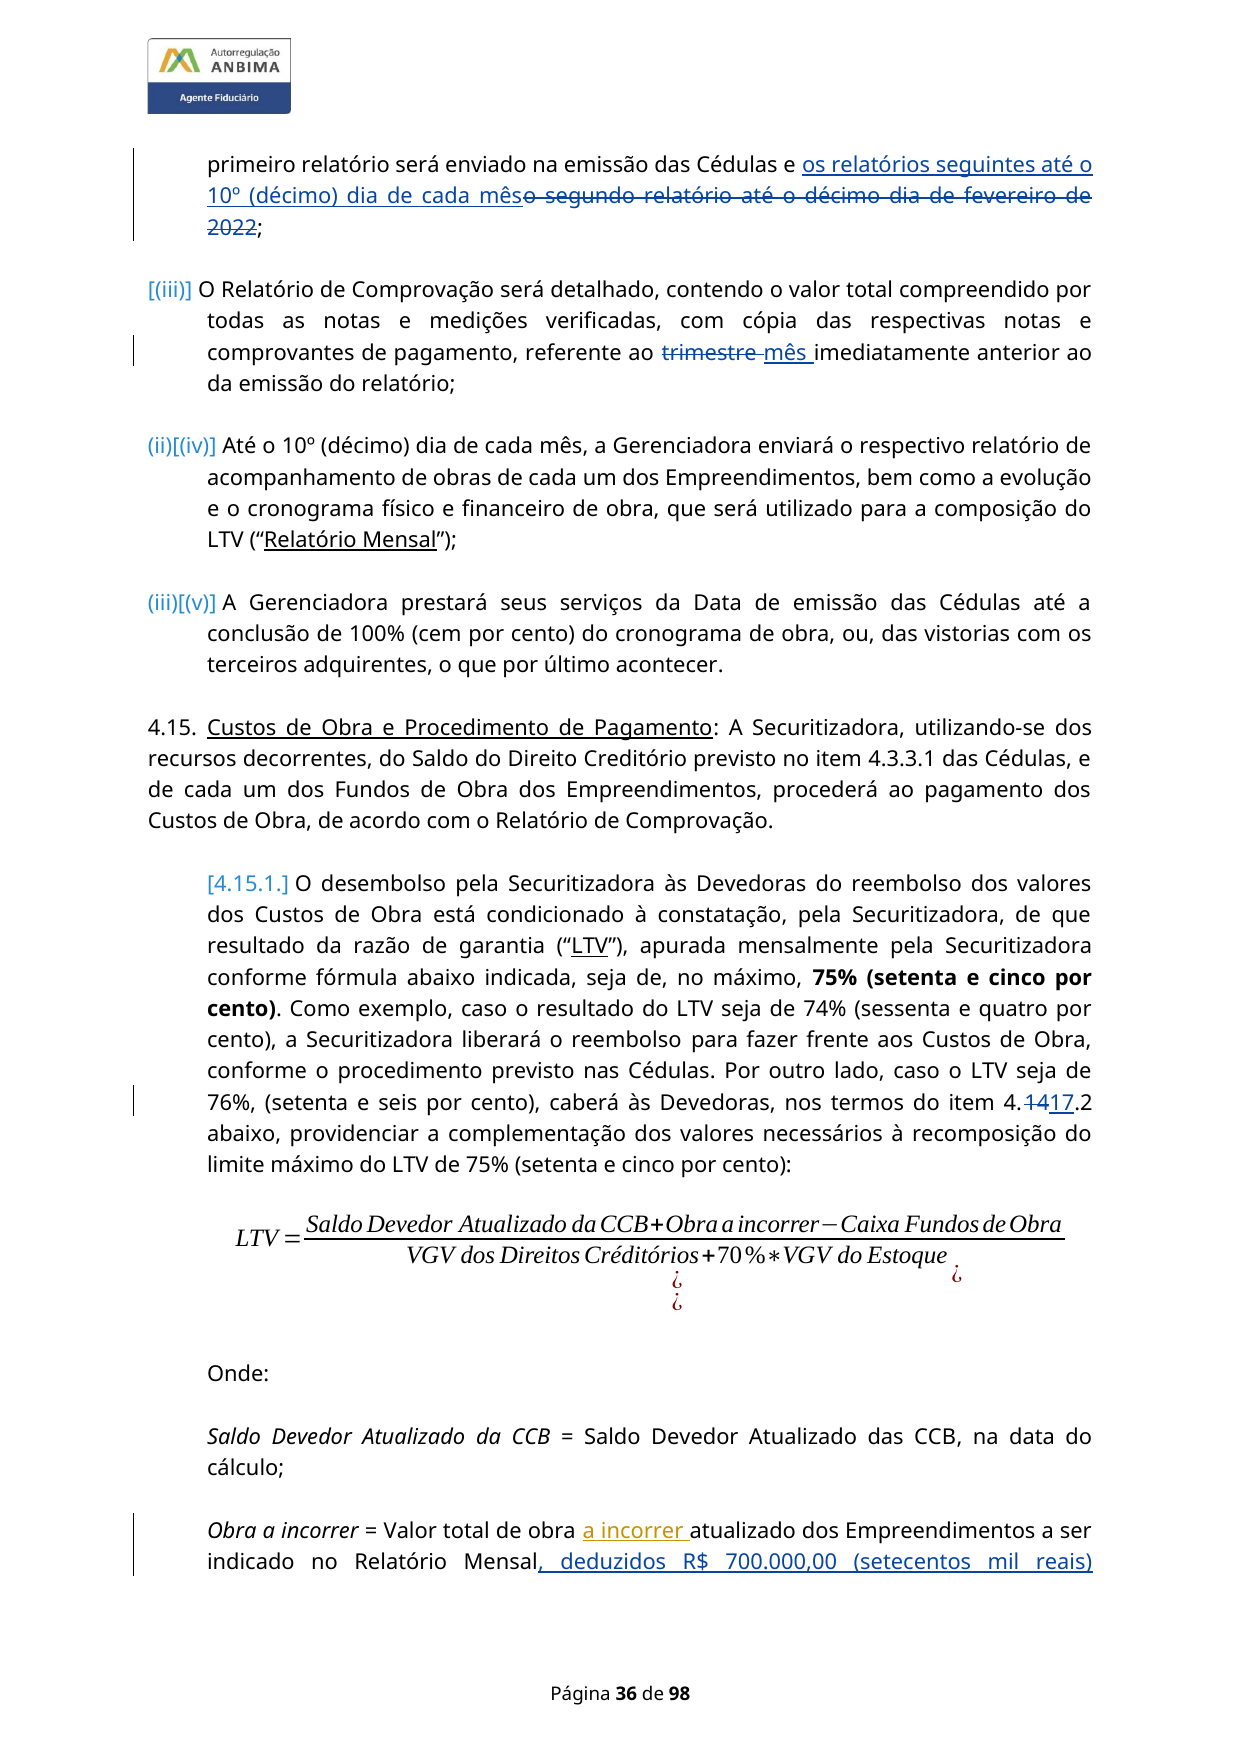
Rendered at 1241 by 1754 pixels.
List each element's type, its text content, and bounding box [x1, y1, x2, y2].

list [148, 148, 1092, 241]
list A Gerenciadora prestará seus serviços da Data de emissão das Cédulas até a conclusão de 100% (cem por cento) do cronograma de obra, ou, das vistorias com os terceiros adquirentes, o que por último acontecer. [148, 585, 1092, 679]
list Até o 10º (décimo) dia de cada mês, a Gerenciadora enviará o respectivo relatório de acompanhamento de obras de cada um dos Empreendimentos, bem como a evolução e o cronograma físico e financeiro de obra, que será utilizado para a composição do LTV (“Relatório Mensal”); [148, 429, 1092, 554]
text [207, 1513, 1092, 1576]
text Saldo Devedor Atualizado da CCB = Saldo Devedor Atualizado das CCB, na data do cálculo; [207, 1419, 1092, 1482]
list O Relatório de Comprovação será detalhado, contendo o valor total compreendido por todas as notas e medições verificadas, com cópia das respectivas notas e comprovantes de pagamento, referente ao imediatamente anterior ao da emissão do relatório; [148, 273, 1092, 398]
picture [147, 38, 291, 114]
list Custos de Obra e Procedimento de Pagamento: A Securitizadora, utilizando-se dos recursos decorrentes, do Saldo do Direito Creditório previsto no item 4.3.3.1 das Cédulas, e de cada um dos Fundos de Obra dos Empreendimentos, procederá ao pagamento dos Custos de Obra, de acordo com o Relatório de Comprovação. [148, 710, 1092, 835]
text Onde: [207, 1357, 1092, 1388]
list O desembolso pela Securitizadora às Devedoras do reembolso dos valores dos Custos de Obra está condicionado à constatação, pela Securitizadora, de que resultado da razão de garantia (“LTV”), apurada mensalmente pela Securitizadora conforme fórmula abaixo indicada, seja de, no máximo, 75% (setenta e cinco por cento). Como exemplo, caso o resultado do LTV seja de 74% (sessenta e quatro por cento), a Securitizadora liberará o reembolso para fazer frente aos Custos de Obra, conforme o procedimento previsto nas Cédulas. Por outro lado, caso o LTV seja de 76%, (setenta e seis por cento), caberá às Devedoras, nos termos do item 4..2 abaixo, providenciar a complementação dos valores necessários à recomposição do limite máximo do LTV de 75% (setenta e cinco por cento): [207, 866, 1092, 1179]
